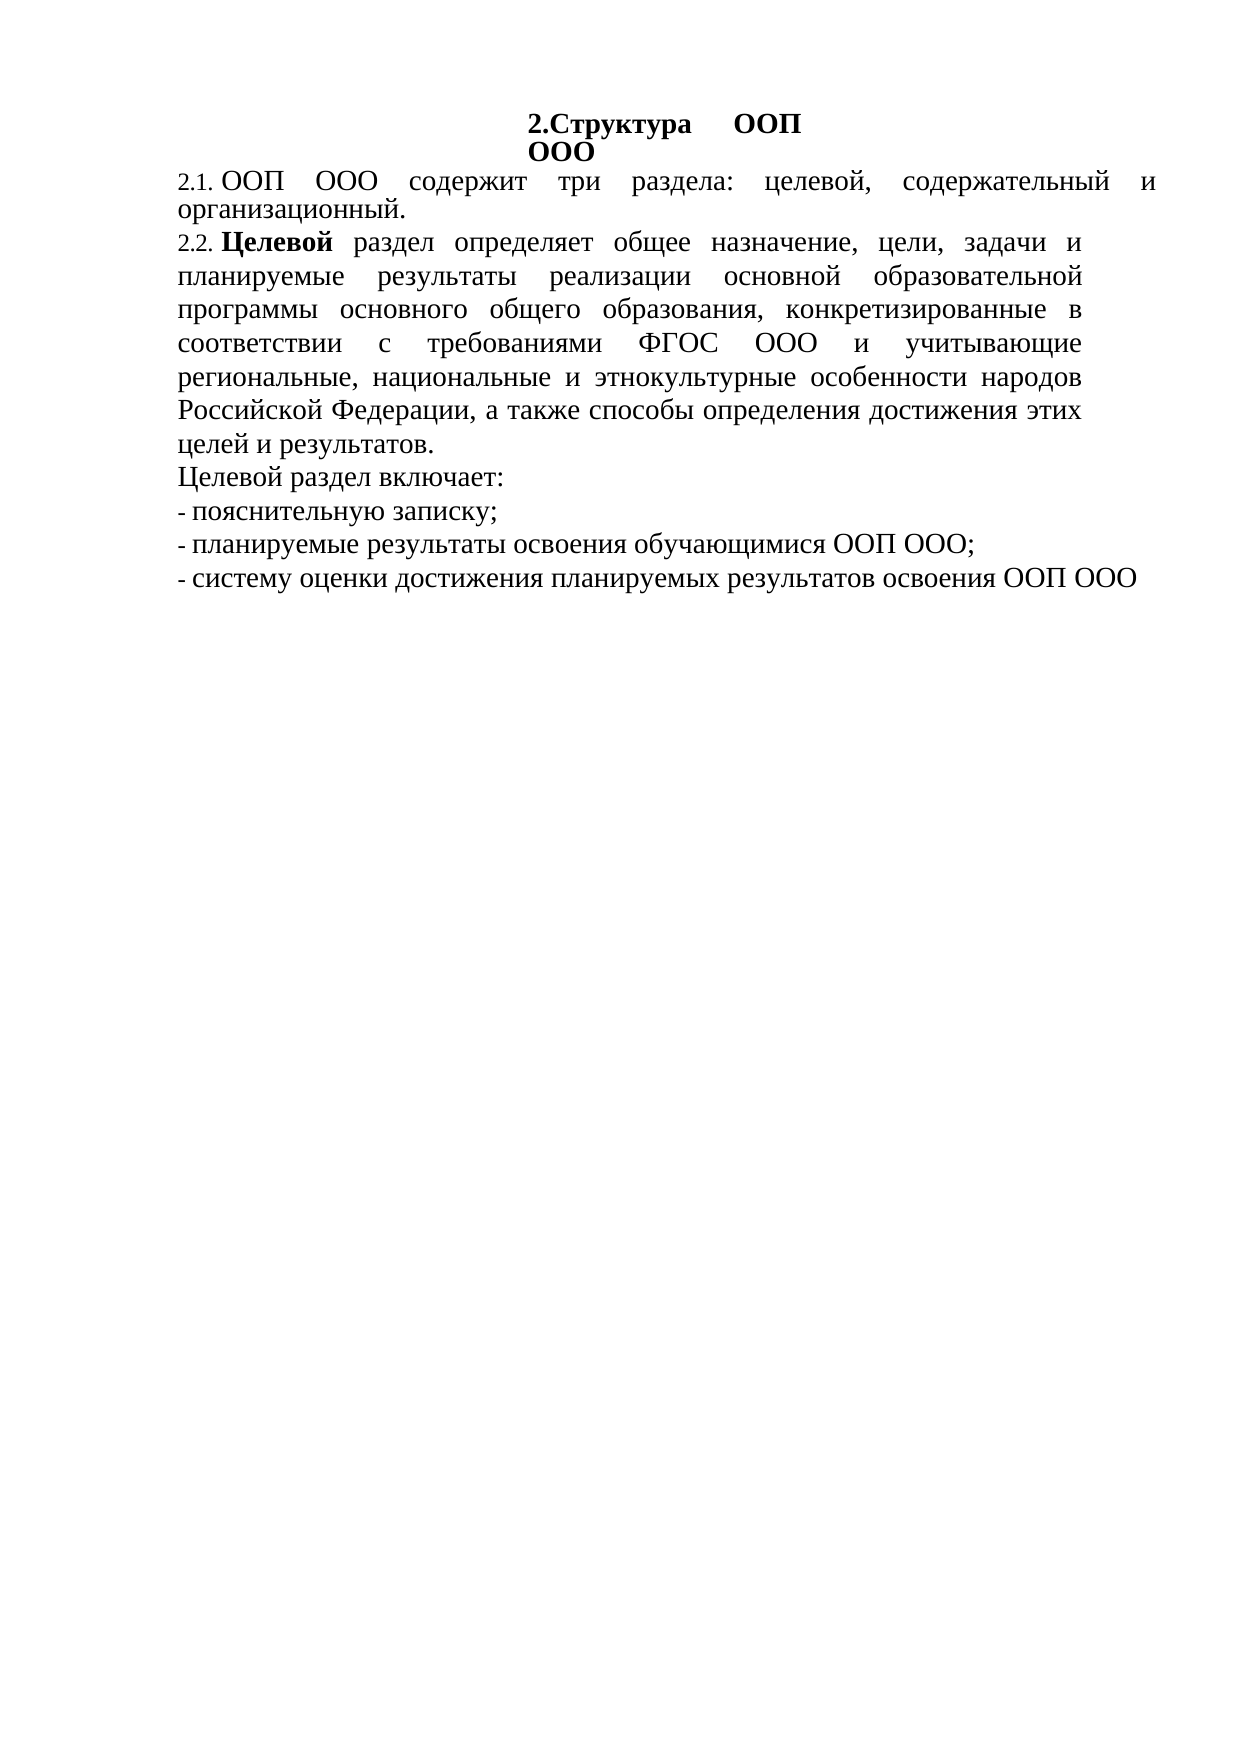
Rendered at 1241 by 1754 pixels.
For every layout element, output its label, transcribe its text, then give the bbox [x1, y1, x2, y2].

list планируемые результаты освоения обучающимися ООП ООО; [177, 526, 1157, 560]
list систему оценки достижения планируемых результатов освоения ООП ООО [177, 560, 1157, 593]
list ООП ООО содержит три раздела: целевой, содержательный и организационный. [177, 167, 1157, 224]
list пояснительную записку; [177, 493, 1157, 526]
list Целевой раздел определяет общее назначение, цели, задачи и планируемые результаты реализации основной образовательной программы основного общего образования, конкретизированные в соответствии с требованиями ФГОС ООО и учитывающие региональные, национальные и этнокультурные особенности народов Российской Федерации, а также способы определения достижения этих целей и результатов. [177, 224, 1083, 459]
subtitle 2.Структура ООП ООО [527, 110, 801, 167]
text Целевой раздел включает: [177, 459, 1157, 493]
